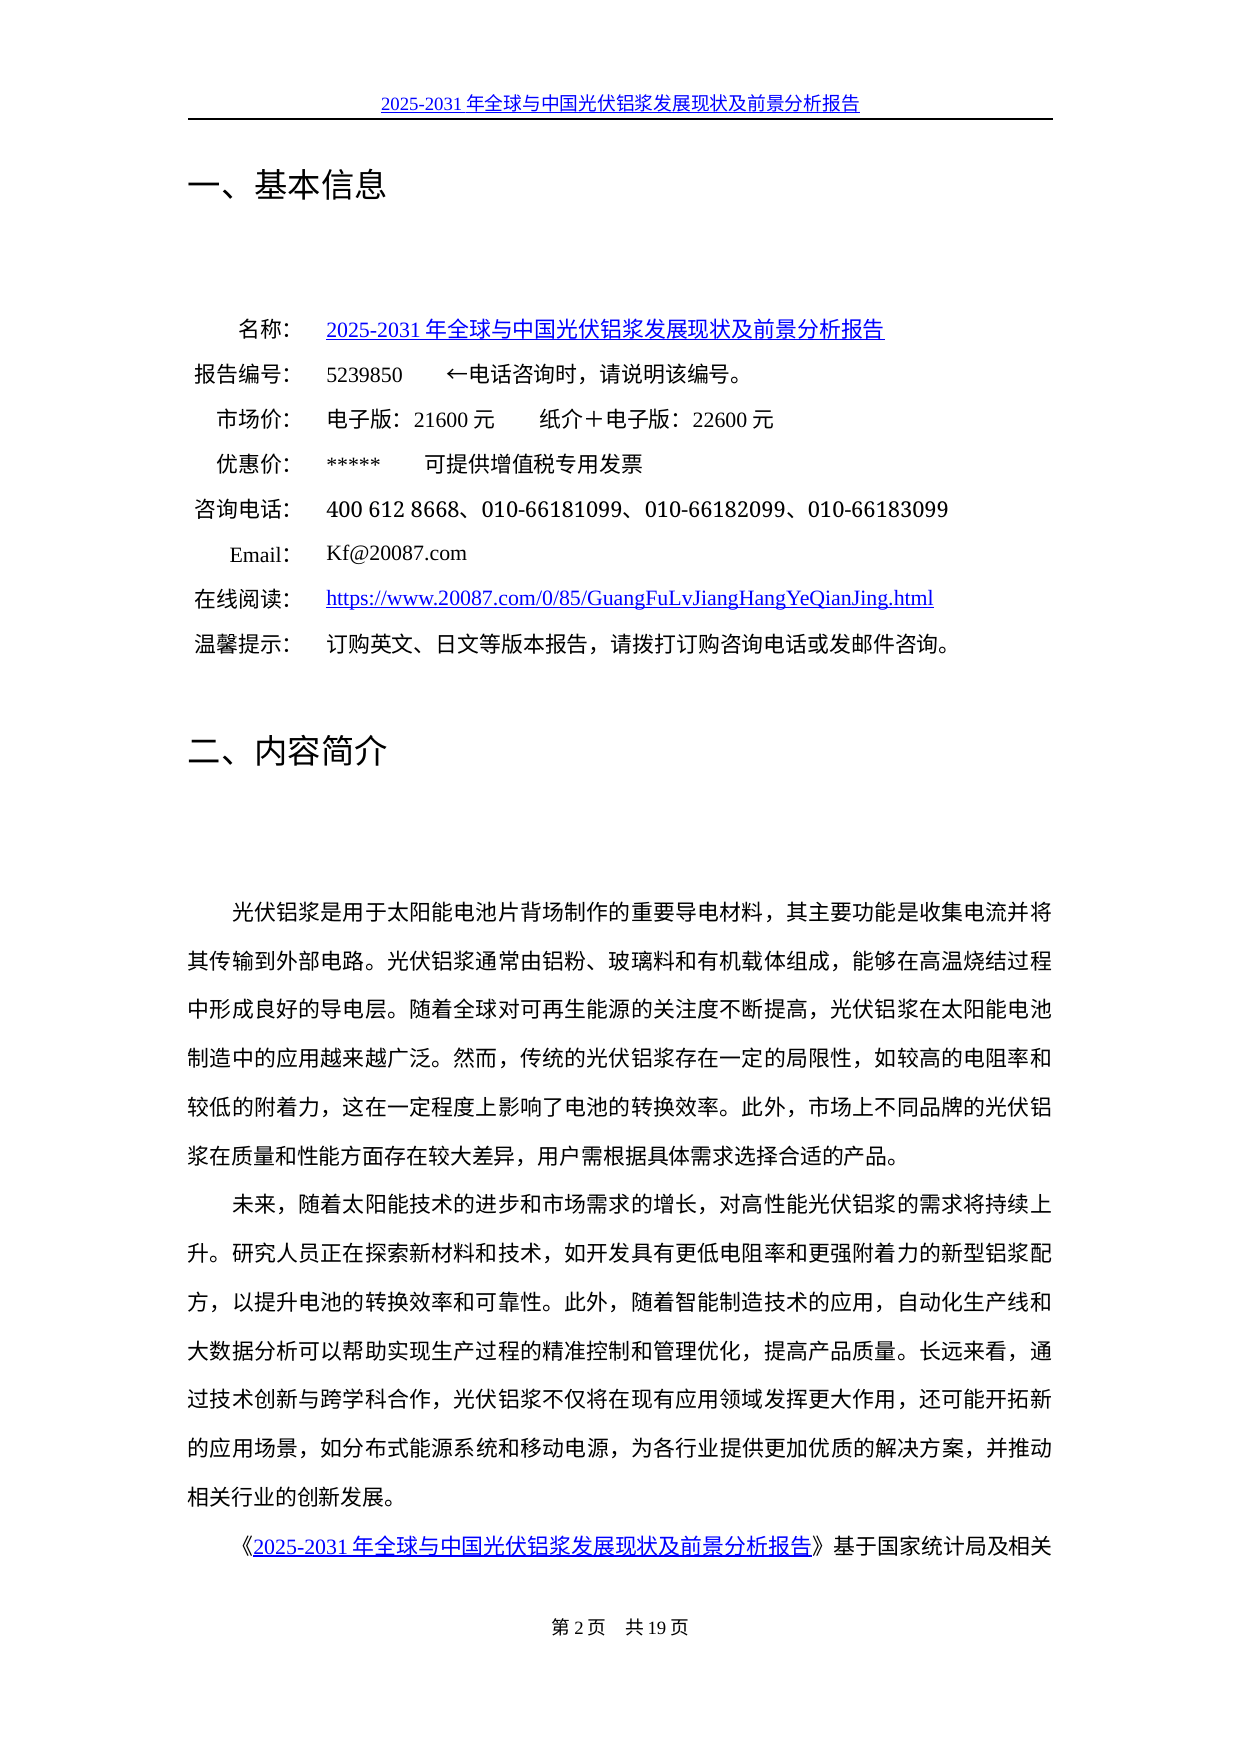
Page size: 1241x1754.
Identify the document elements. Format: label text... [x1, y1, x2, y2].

table_cell ***** 可提供增值税专用发票 [315, 447, 1073, 492]
title 二、内容简介 [187, 717, 1053, 782]
table_cell 报告编号： [167, 357, 315, 402]
table_cell 市场价： [167, 402, 315, 447]
table_header 名称： [167, 312, 315, 357]
table_cell Email： [167, 537, 315, 582]
table_cell 温馨提示： [167, 627, 315, 672]
table_cell 5239850 ←电话咨询时，请说明该编号。 [315, 357, 1073, 402]
table_header 2025-2031年全球与中国光伏铝浆发展现状及前景分析报告 [315, 312, 1073, 357]
title 一、基本信息 [187, 150, 1053, 215]
table_cell 400 612 8668、010-66181099、010-66182099、010-66183099 [315, 492, 1073, 537]
table_cell [315, 582, 1073, 627]
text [187, 894, 1053, 1561]
table_cell 电子版：21600 元 纸介＋电子版：22600 元 [315, 402, 1073, 447]
table_cell 优惠价： [167, 447, 315, 492]
table_cell Kf@20087.com [315, 537, 1073, 582]
table_cell 订购英文、日文等版本报告，请拨打订购咨询电话或发邮件咨询。 [315, 627, 1073, 672]
table_cell 在线阅读： [167, 582, 315, 627]
table_cell 咨询电话： [167, 492, 315, 537]
